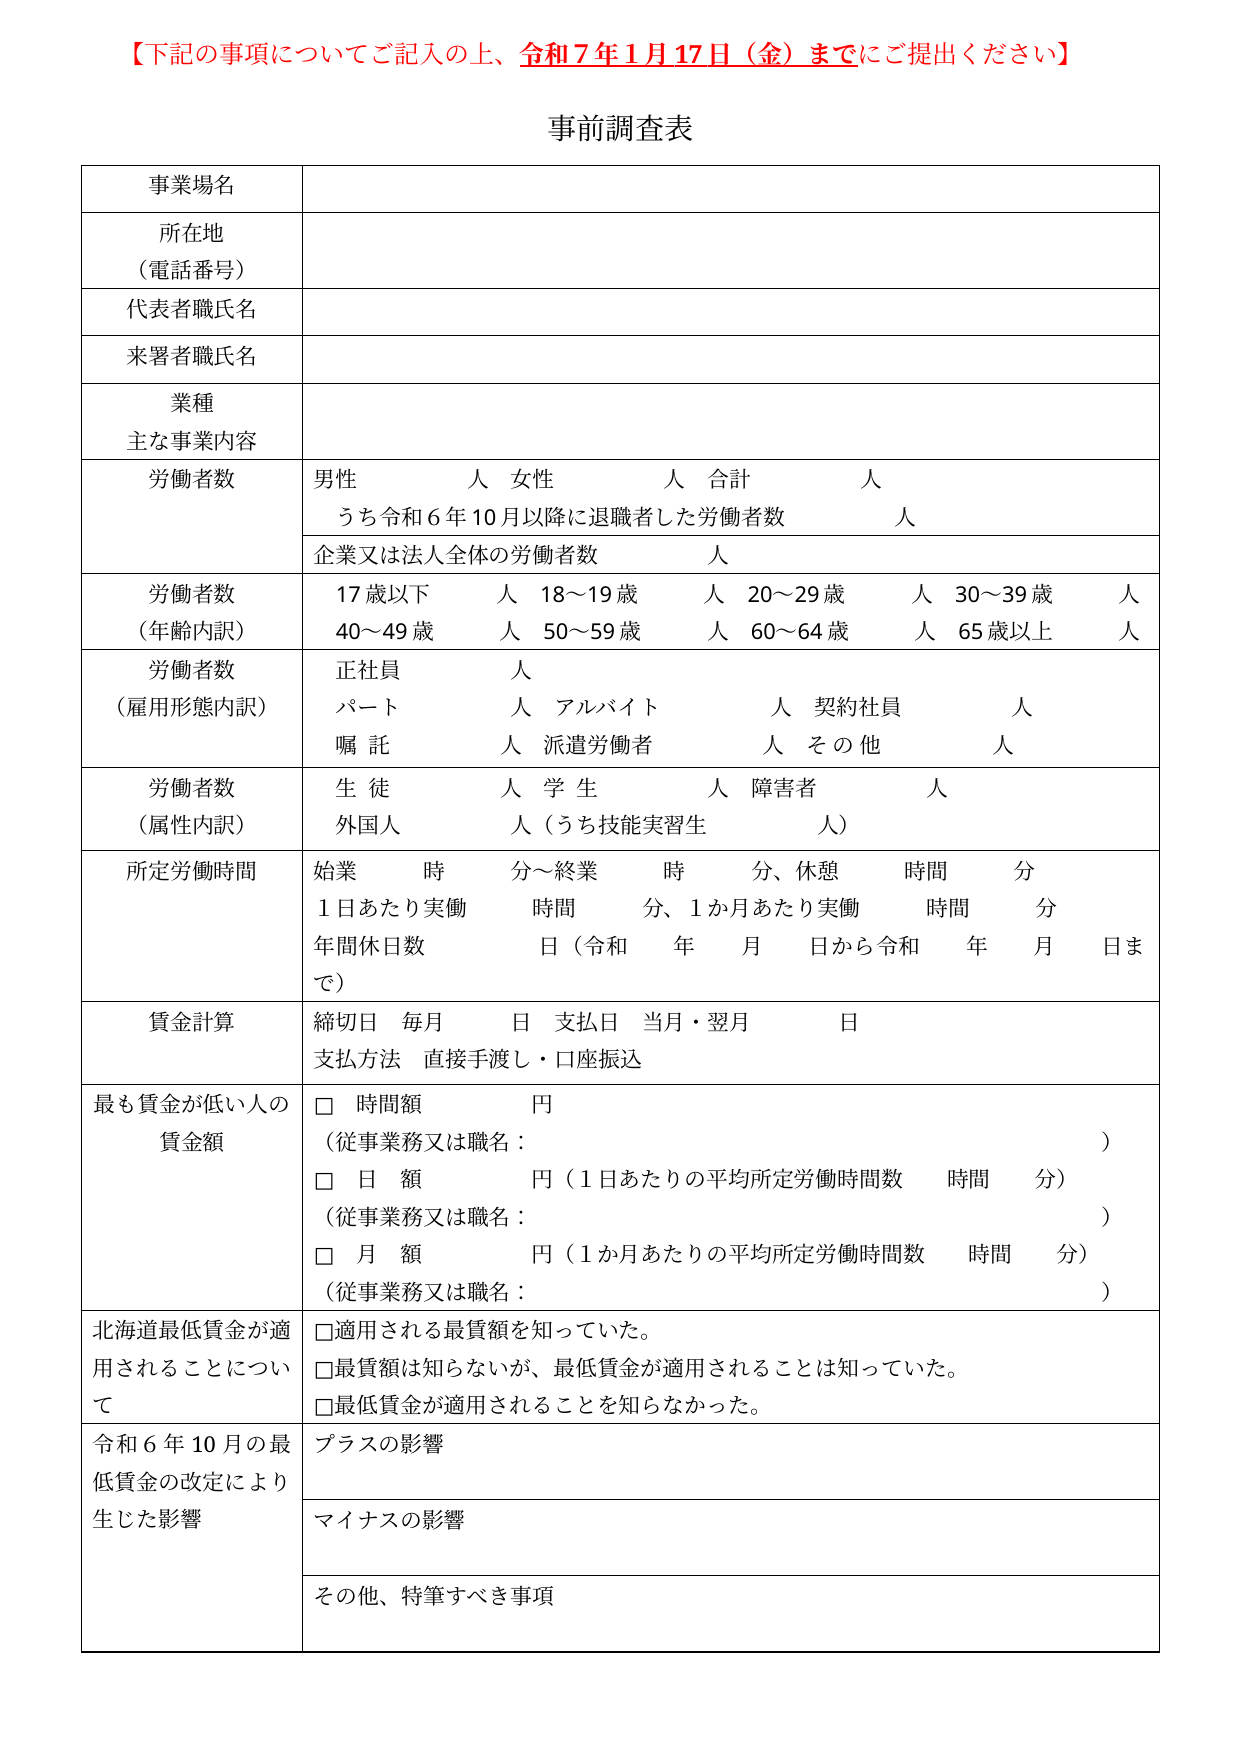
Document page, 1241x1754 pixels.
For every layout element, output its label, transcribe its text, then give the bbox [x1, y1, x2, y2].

table_cell 締切日 毎月 日 支払日 当月・翌月 日 支払方法 直接手渡し・口座振込 [303, 1002, 1159, 1084]
table_cell 北海道最低賃金が適用されることについて [82, 1311, 302, 1423]
table_cell その他、特筆すべき事項 [303, 1576, 1159, 1651]
table_cell 来署者職氏名 [82, 336, 302, 382]
table_cell 始業 時 分～終業 時 分、休憩 時間 分 １日あたり実働 時間 分、１か月あたり実働 時間 分 年間休日数 日（令和 年 月 日から令和 年 月 日まで） [303, 851, 1159, 1001]
table_cell 正社員 人 パート 人 アルバイト 人 契約社員 人 嘱託 人 派遣労働者 人 その他 人 [303, 650, 1159, 767]
table_cell 17歳以下 人 18～19歳 人 20～29歳 人 30～39歳 人 40～49歳 人 50～59歳 人 60～64歳 人 65歳以上 人 [303, 574, 1159, 649]
table_cell 生徒 人 学生 人 障害者 人 外国人 人（うち技能実習生 人） [303, 768, 1159, 850]
table_cell □ 時間額 円 （従事業務又は職名： ） □ 日 額 円（１日あたりの平均所定労働時間数 時間 分） （従事業務又は職名： ） □ 月 額 円（１か月あたりの平均所定労働時間数 時間 分） （従事業務又は職名： ） [303, 1085, 1159, 1310]
table_cell 最も賃金が低い人の 賃金額 [82, 1085, 302, 1310]
table_cell プラスの影響 [303, 1424, 1159, 1499]
table_cell 令和６年10月の最低賃金の改定により生じた影響 [82, 1424, 302, 1651]
table_cell [303, 213, 1159, 288]
table_cell マイナスの影響 [303, 1500, 1159, 1575]
table_header [303, 166, 1159, 212]
table_cell 企業又は法人全体の労働者数 人 [303, 536, 1159, 573]
table_cell 所在地 （電話番号） [82, 213, 302, 288]
table_cell 業種 主な事業内容 [82, 384, 302, 458]
table_cell 労働者数 （雇用形態内訳） [82, 650, 302, 767]
table_cell [303, 384, 1159, 458]
table_cell [303, 336, 1159, 382]
table_header 事業場名 [82, 166, 302, 212]
table_cell [303, 289, 1159, 335]
table_cell 男性 人 女性 人 合計 人 うち令和６年10月以降に退職者した労働者数 人 [303, 460, 1159, 534]
table_cell 労働者数 [82, 460, 302, 573]
table_cell □適用される最賃額を知っていた。 □最賃額は知らないが、最低賃金が適用されることは知っていた。 □最低賃金が適用されることを知らなかった。 [303, 1311, 1159, 1423]
table_cell 賃金計算 [82, 1002, 302, 1084]
table_cell 所定労働時間 [82, 851, 302, 1001]
table_cell 労働者数 （年齢内訳） [82, 574, 302, 649]
table_cell 労働者数 （属性内訳） [82, 768, 302, 850]
table_cell 代表者職氏名 [82, 289, 302, 335]
text 事前調査表 [75, 89, 1165, 164]
